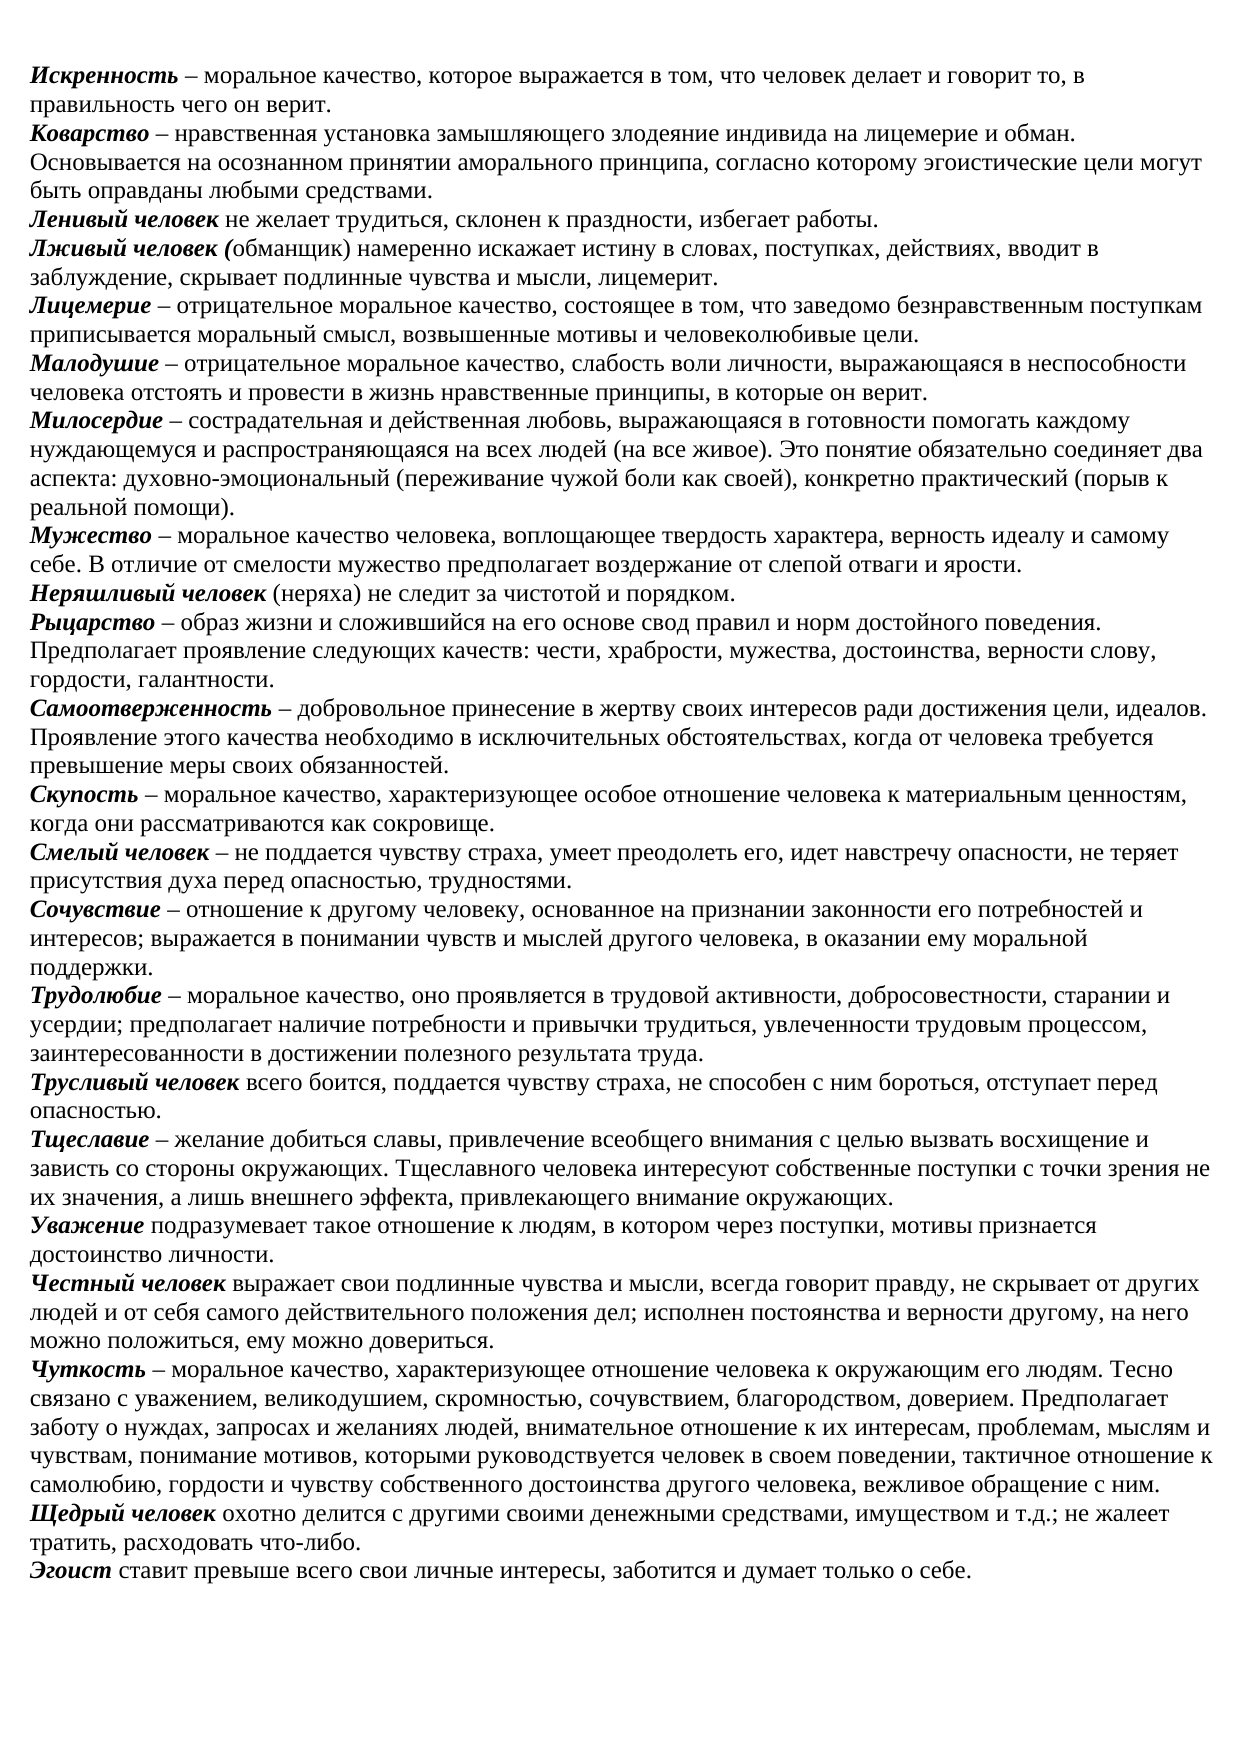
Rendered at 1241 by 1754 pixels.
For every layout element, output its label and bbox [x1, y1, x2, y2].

table_header [28, 30, 1218, 1673]
